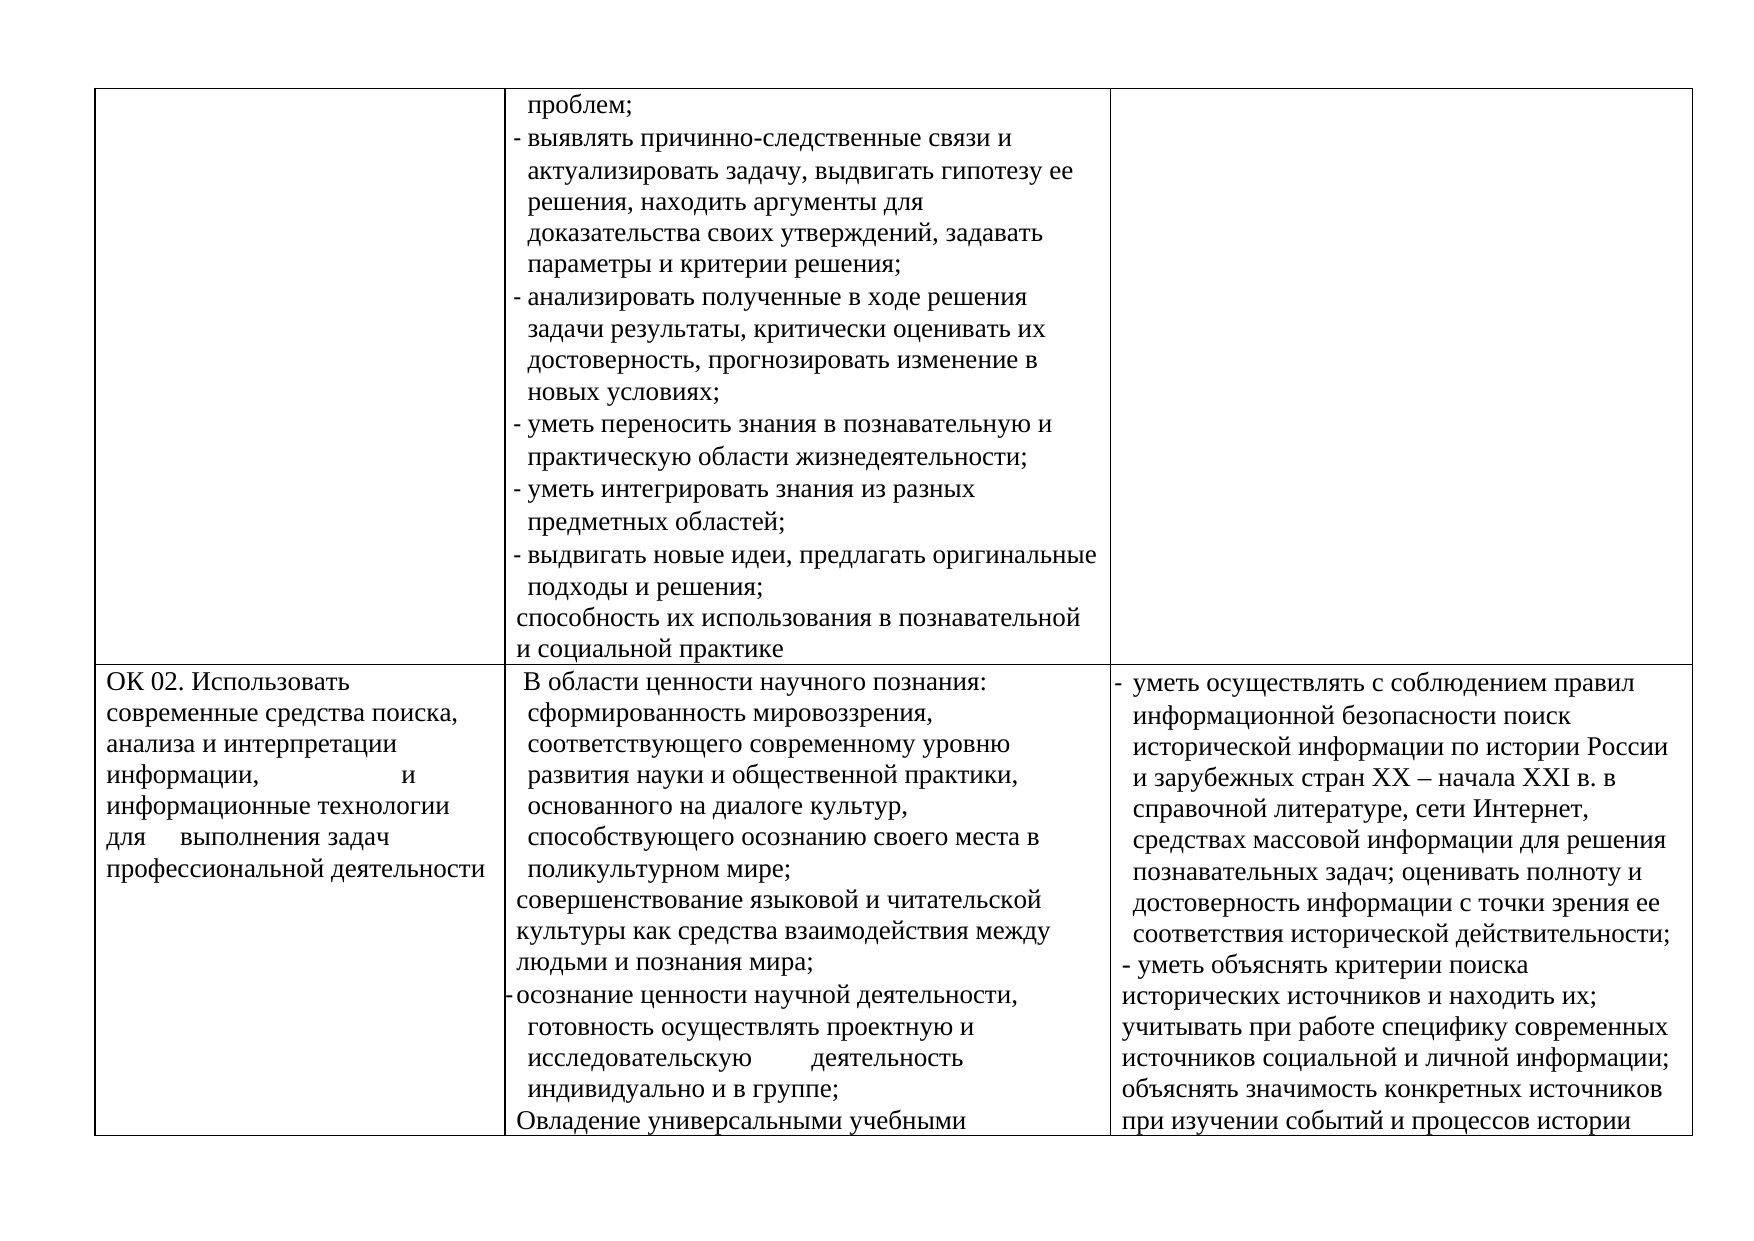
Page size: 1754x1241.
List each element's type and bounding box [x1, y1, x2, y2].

table_cell [506, 665, 1110, 1135]
table_cell [96, 89, 504, 664]
table_cell [1111, 665, 1692, 1135]
table_cell [1111, 89, 1692, 664]
table_cell [506, 89, 1110, 664]
table_cell [96, 665, 504, 1135]
